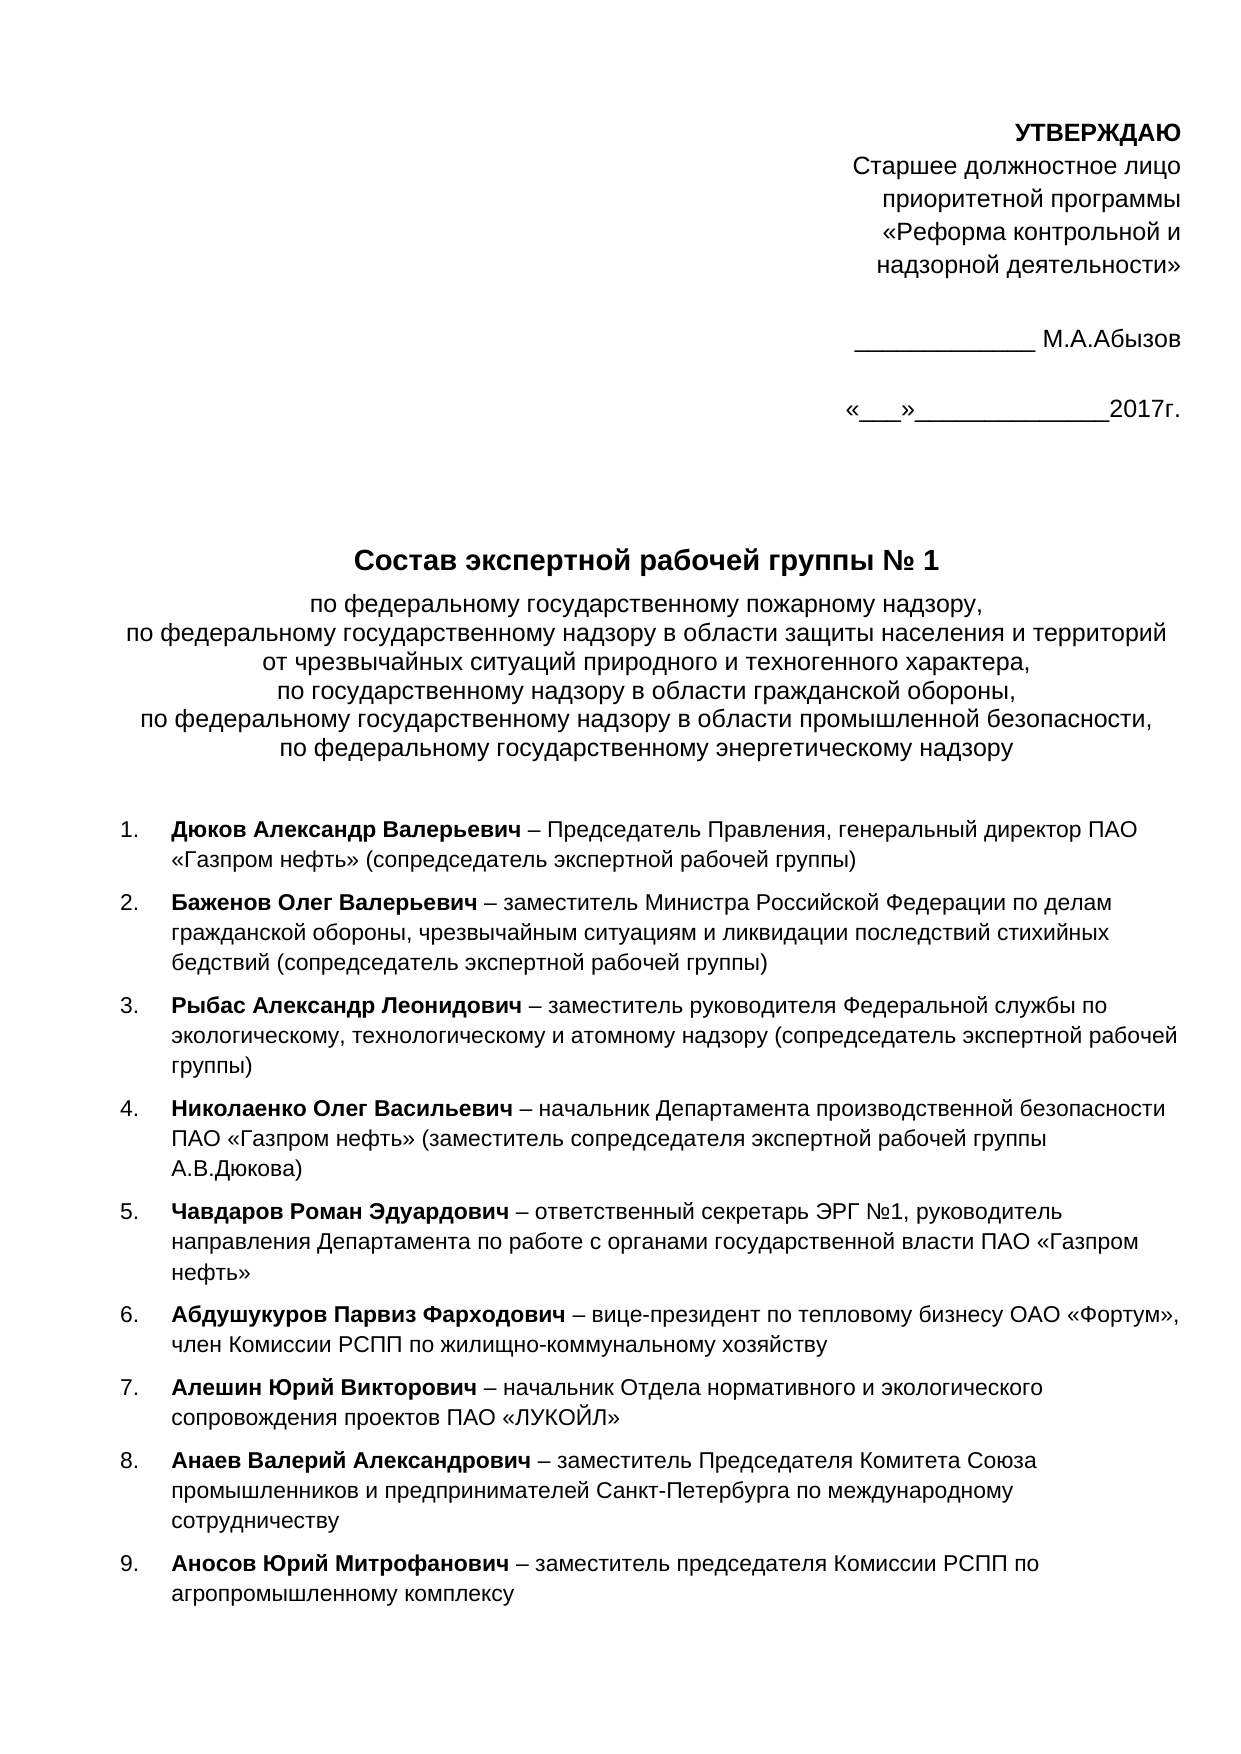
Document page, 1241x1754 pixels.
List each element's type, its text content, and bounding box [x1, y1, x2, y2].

list Абдушукуров Парвиз Фарходович – вице-президент по тепловому бизнесу ОАО «Фортум», член Комиссии РСПП по жилищно-коммунальному хозяйству [120, 1301, 1181, 1358]
text по федеральному государственному энергетическому надзору [112, 733, 1181, 762]
text по федеральному государственному пожарному надзору, [112, 589, 1181, 618]
text по государственному надзору в области гражданской обороны, [112, 676, 1181, 704]
text _____________ М.А.Абызов [112, 324, 1181, 353]
list Дюков Александр Валерьевич – Председатель Правления, генеральный директор ПАО «Газпром нефть» (сопредседатель экспертной рабочей группы) [120, 816, 1181, 872]
text по федеральному государственному надзору в области защиты населения и территорий от чрезвычайных ситуаций природного и техногенного характера, [112, 618, 1181, 676]
text надзорной деятельности» [112, 250, 1181, 279]
text «___»______________2017г. [112, 394, 1181, 423]
list Николаенко Олег Васильевич – начальник Департамента производственной безопасности ПАО «Газпром нефть» (заместитель сопредседателя экспертной рабочей группы А.В.Дюкова) [120, 1095, 1181, 1182]
list Алешин Юрий Викторович – начальник Отдела нормативного и экологического сопровождения проектов ПАО «ЛУКОЙЛ» [120, 1374, 1181, 1431]
list Баженов Олег Валерьевич – заместитель Министра Российской Федерации по делам гражданской обороны, чрезвычайным ситуациям и ликвидации последствий стихийных бедствий (сопредседатель экспертной рабочей группы) [120, 889, 1181, 976]
list Анаев Валерий Александрович – заместитель Председателя Комитета Союза промышленников и предпринимателей Санкт-Петербурга по международному сотрудничеству [120, 1447, 1181, 1534]
text Состав экспертной рабочей группы № 1 [112, 543, 1181, 577]
list Чавдаров Роман Эдуардович – ответственный секретарь ЭРГ №1, руководитель направления Департамента по работе с органами государственной власти ПАО «Газпром нефть» [120, 1198, 1181, 1285]
text по федеральному государственному надзору в области промышленной безопасности, [112, 704, 1181, 733]
text «Реформа контрольной и [112, 217, 1181, 246]
text Старшее должностное лицо [112, 151, 1181, 180]
list Аносов Юрий Митрофанович – заместитель председателя Комиссии РСПП по агропромышленному комплексу [120, 1550, 1181, 1607]
text приоритетной программы [112, 184, 1181, 213]
list Рыбас Александр Леонидович – заместитель руководителя Федеральной службы по экологическому, технологическому и атомному надзору (сопредседатель экспертной рабочей группы) [120, 992, 1181, 1079]
text УТВЕРЖДАЮ [112, 118, 1181, 147]
